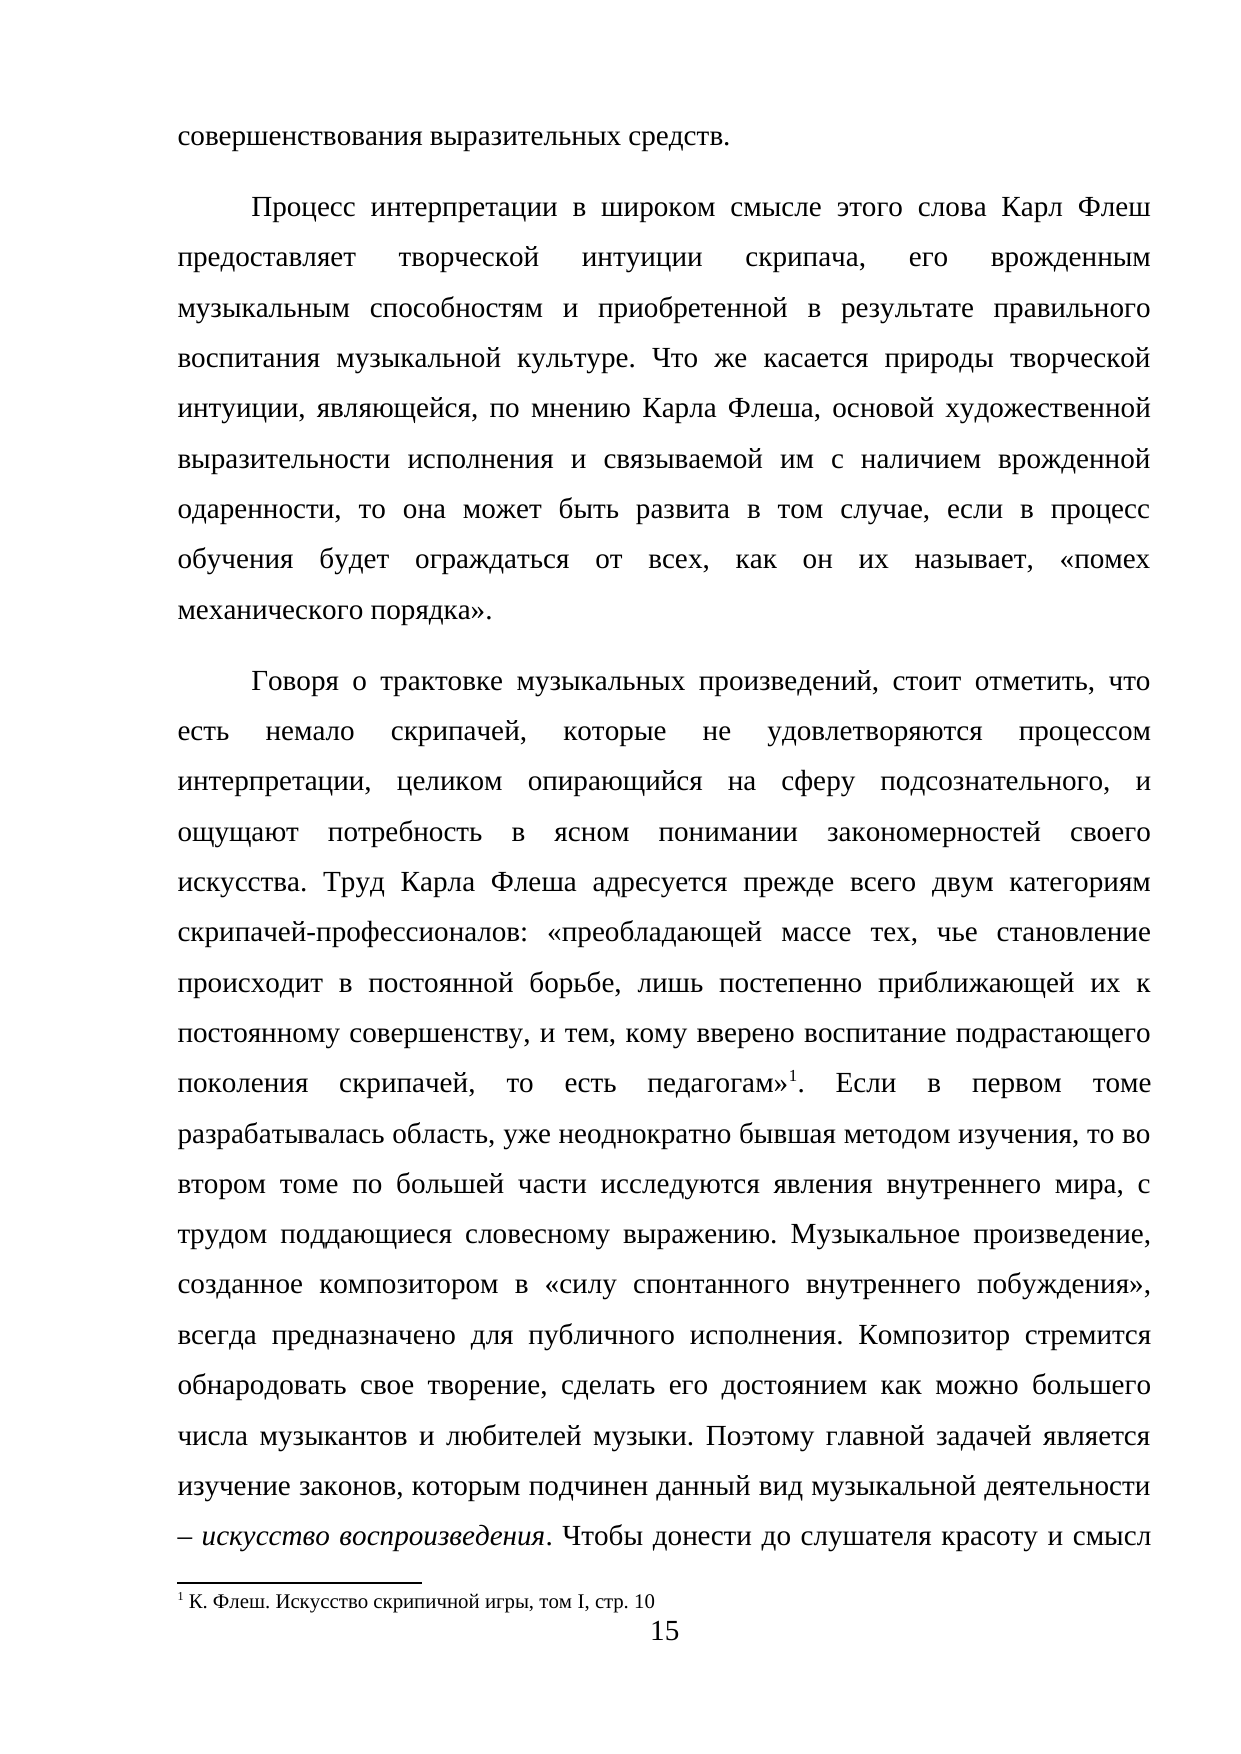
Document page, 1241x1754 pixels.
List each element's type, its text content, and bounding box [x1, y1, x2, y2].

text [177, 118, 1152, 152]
text Процесс интерпретации в широком смысле этого слова Карл Флеш предоставляет творческой интуиции скрипача, его врожденным музыкальным способностям и приобретенной в результате правильного воспитания музыкальной культуре. Что же касается природы творческой интуиции, являющейся, по мнению Карла Флеша, основой художественной выразительности исполнения и связываемой им с наличием врожденной одаренности, то она может быть развита в том случае, если в процесс обучения будет ограждаться от всех, как он их называет, «помех механического порядка». [177, 189, 1152, 625]
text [177, 663, 1152, 1552]
